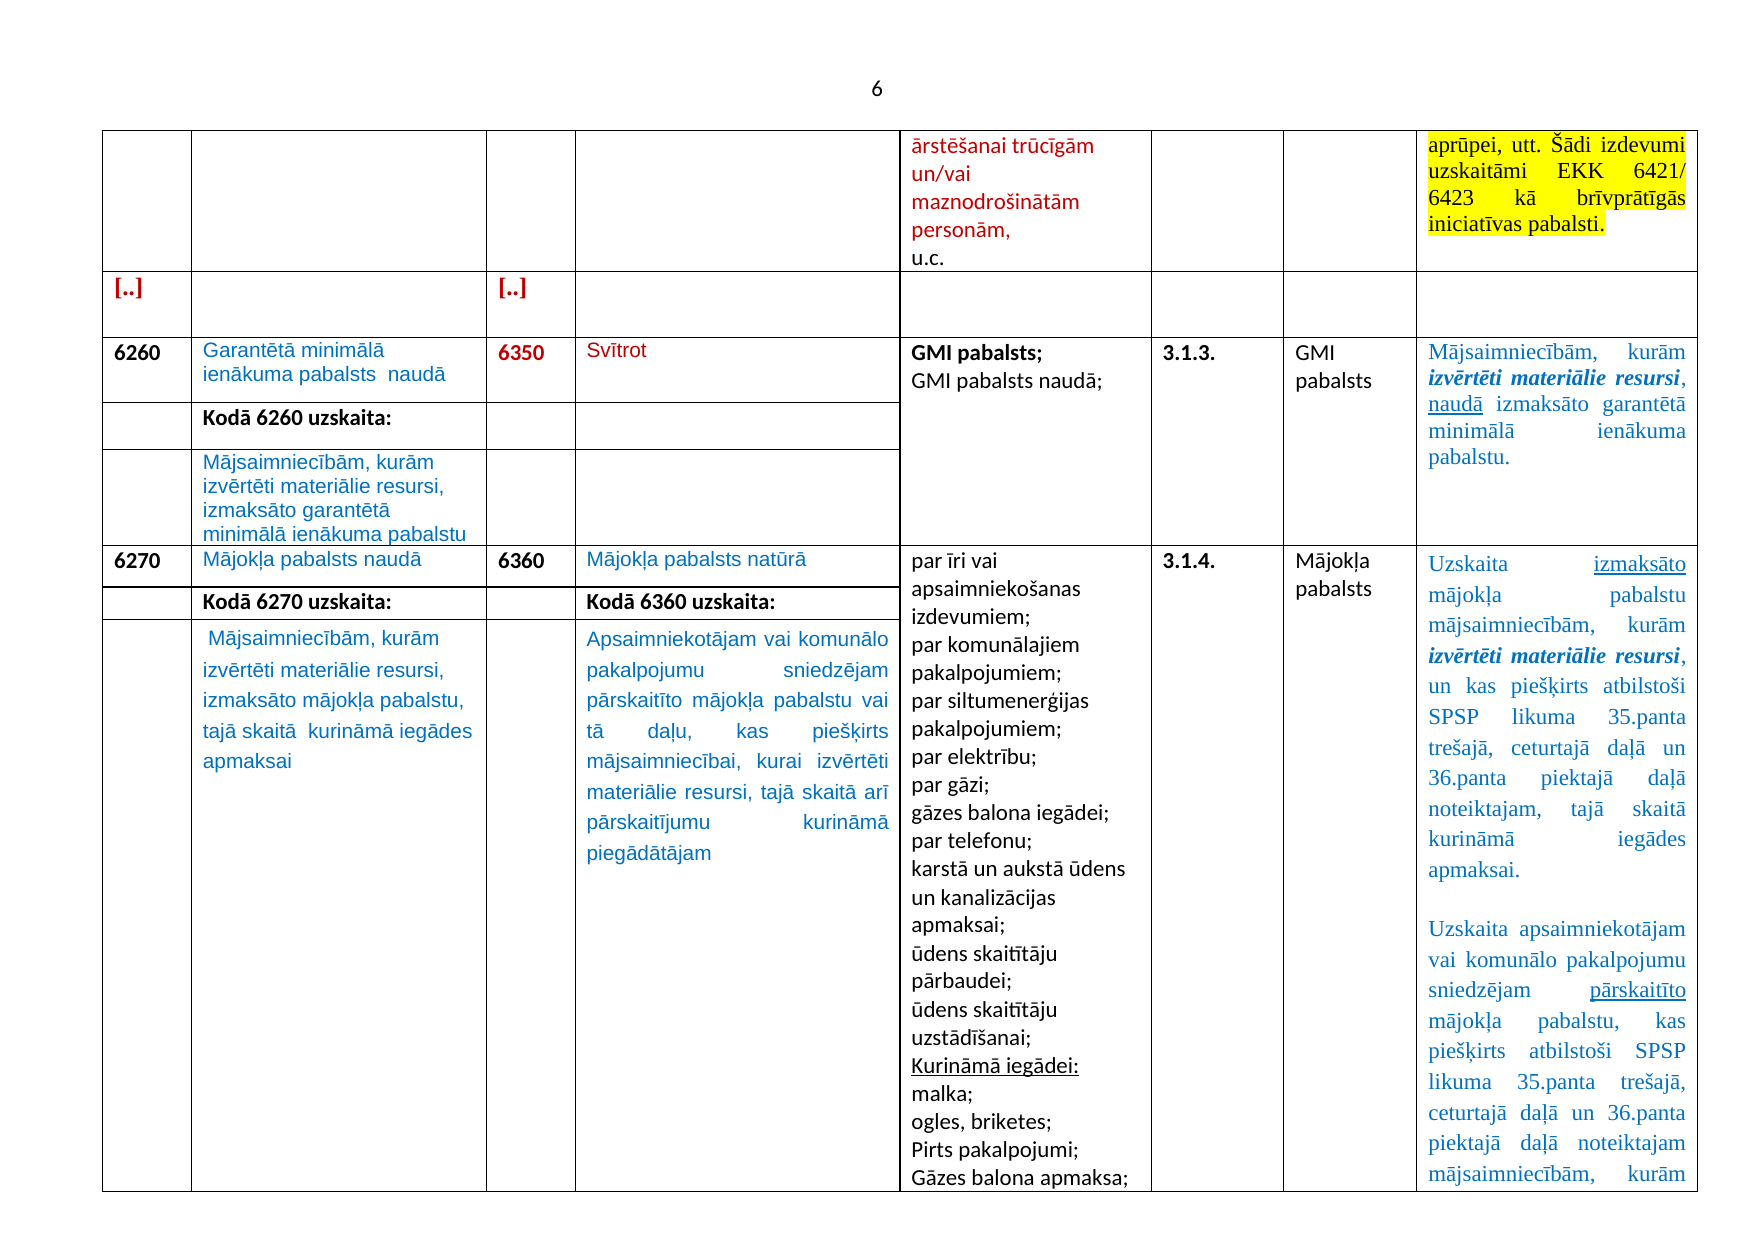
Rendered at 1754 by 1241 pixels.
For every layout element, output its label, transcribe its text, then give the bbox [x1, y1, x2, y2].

table_cell [1284, 272, 1416, 337]
table_cell [487, 131, 575, 271]
table_cell [103, 620, 191, 1191]
table_cell par īri vai apsaimniekošanas izdevumiem; par komunālajiem pakalpojumiem; par siltumenerģijas pakalpojumiem; par elektrību; par gāzi; gāzes balona iegādei; par telefonu; karstā un aukstā ūdens un kanalizācijas apmaksai; ūdens skaitītāju pārbaudei; ūdens skaitītāju uzstādīšanai; Kurināmā iegādei: malka; ogles, briketes; Pirts pakalpojumi; Gāzes balona apmaksa; Dzīvokļa parāda apmaksai ar trīspusējo līgumu; Dzīvokļa parāda apmaksai bez trīspusējā līguma; Nekustamā īpašuma nodokļa apmaksai; u.c. [901, 546, 1151, 1191]
table_cell Mājokļa pabalsts [1284, 546, 1416, 1191]
table_cell [103, 131, 191, 271]
table_cell [487, 620, 575, 1191]
table_cell GMI pabalsts [1284, 338, 1416, 545]
table_cell [576, 481, 899, 545]
table_cell 6360 [487, 546, 575, 586]
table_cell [576, 131, 899, 271]
table_cell 6270 [103, 546, 191, 586]
table_cell [1417, 272, 1697, 337]
table_cell [576, 450, 899, 481]
table_cell [576, 403, 899, 448]
table_cell Mājsaimniecībām, kurām izvērtēti materiālie resursi, izmaksāto garantētā minimālā ienākuma pabalstu [192, 450, 486, 545]
table_cell [487, 588, 575, 619]
table_cell Kodā 6270 uzskaita: [192, 588, 486, 619]
table_cell [192, 272, 486, 337]
table_cell [576, 272, 899, 337]
table_cell [1152, 272, 1283, 337]
table_cell Kodā 6360 uzskaita: [576, 588, 899, 619]
table_cell Kodā 6260 uzskaita: [192, 403, 486, 448]
table_cell 3.1.4. [1152, 546, 1283, 1191]
table_cell Mājokļa pabalsts natūrā [576, 546, 899, 586]
table_cell [103, 450, 191, 545]
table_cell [192, 620, 486, 1191]
table_cell Mājokļa pabalsts naudā [192, 546, 486, 586]
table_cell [192, 131, 486, 271]
table_cell [103, 403, 191, 448]
table_cell 6350 [487, 338, 575, 402]
table_cell [103, 588, 191, 619]
table_cell [..] [487, 272, 575, 337]
table_cell Svītrot [576, 338, 899, 402]
table_cell GMI pabalsts; GMI pabalsts naudā; [901, 338, 1151, 545]
table_cell [..] [103, 272, 191, 337]
table_cell Uzskaita izmaksāto mājokļa pabalstu mājsaimniecībām, kurām izvērtēti materiālie resursi, un kas piešķirts atbilstoši SPSP likuma 35.panta trešajā, ceturtajā daļā un 36.panta piektajā daļā noteiktajam, tajā skaitā kurināmā iegādes apmaksai. Uzskaita apsaimniekotājam vai komunālo pakalpojumu sniedzējam pārskaitīto mājokļa pabalstu, kas piešķirts atbilstoši SPSP likuma 35.panta trešajā, ceturtajā daļā un 36.panta piektajā daļā noteiktajam mājsaimniecībām, kurām izvērtēti materiālie resursi, tajā skaitā arī pārskaitījumu kurināmā iegādei. Šeit uzskaita arī izmaksāto mājokļa pabalstu daudzbērnu ģimenēm, kas piešķirts atbilstoši SPSP likuma 35.panta trešajā, ceturtajā daļā un 36.panta piektajā daļā noteiktajam, ko piešķir izvērtējot materiālo situāciju. Ja mājokļa pabalsts noteikts kā statusa pabalsts daudzbērnu ģimenēm, tad to uzskaita EKK 6299 vai EKK 6390. Pašvaldības saistošajos noteikumos noteiktos mājokļa pabalstus, kurus piešķir nepiemērojot MK Nr.809 noteikto formulu un pašvaldības saistošajos noteikumos noteikto koeficientu, bet pēc piederības kādai sociālajai grupai (piemēram, personām ar invaliditāti, pensionāriem u.c.), uzrāda pie pašvaldības brīvprātīgajām iniciatīvām (EKK 6421/ 6423). [1417, 546, 1697, 1191]
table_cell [576, 620, 899, 1191]
table_cell Mājsaimniecībām, kurām izvērtēti materiālie resursi, naudā izmaksāto garantētā minimālā ienākuma pabalstu. [1417, 338, 1697, 545]
table_cell [487, 450, 575, 545]
table_cell 3.1.3. [1152, 338, 1283, 545]
table_cell [901, 272, 1151, 337]
table_cell 6260 [103, 338, 191, 402]
table_cell [487, 403, 575, 448]
table_cell Garantētā minimālā ienākuma pabalsts naudā [192, 338, 486, 402]
